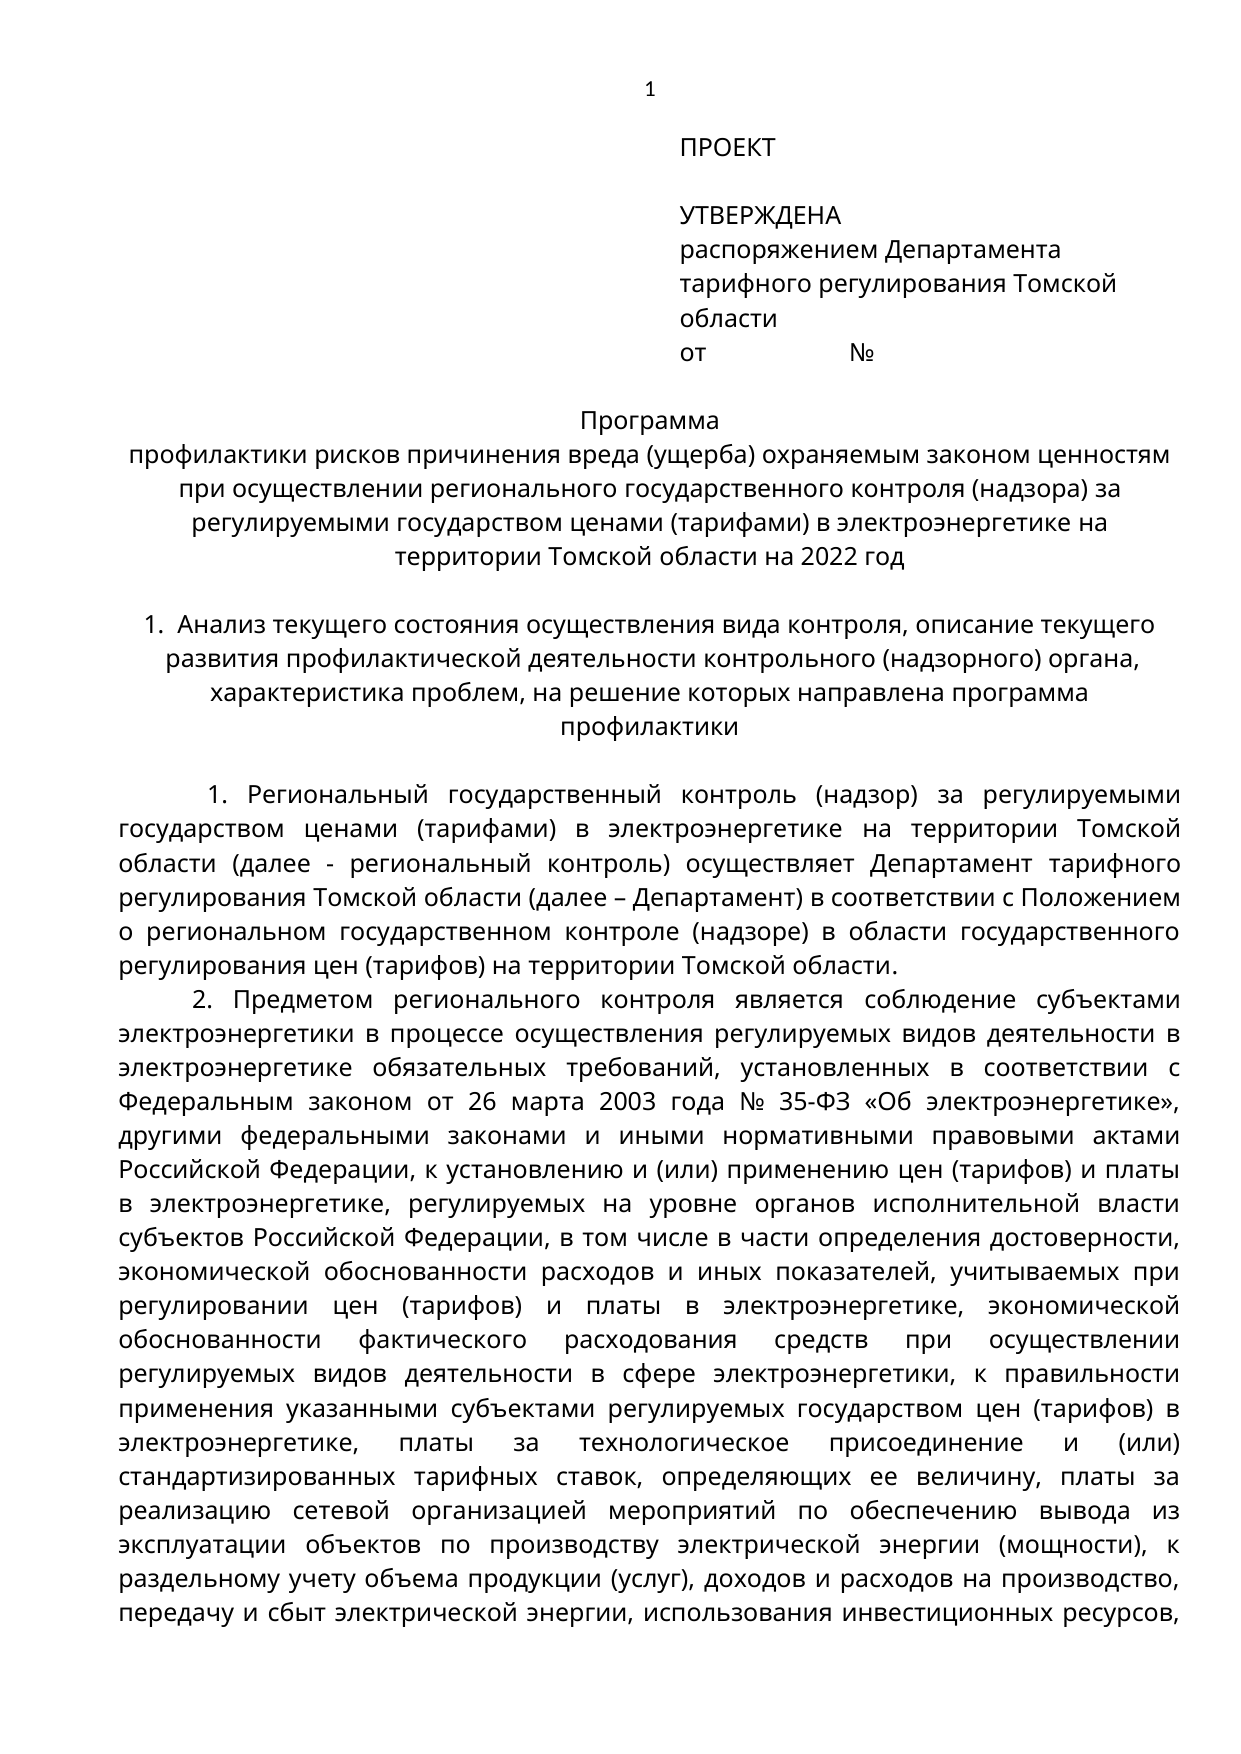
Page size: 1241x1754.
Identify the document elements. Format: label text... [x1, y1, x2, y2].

text 1. Региональный государственный контроль (надзор) за регулируемыми государством ценами (тарифами) в электроэнергетике на территории Томской области (далее - региональный контроль) осуществляет Департамент тарифного регулирования Томской области (далее – Департамент) в соответствии с Положением о региональном государственном контроле (надзоре) в области государственного регулирования цен (тарифов) на территории Томской области. [118, 777, 1181, 981]
text Программа [118, 402, 1181, 436]
text распоряжением Департамента тарифного регулирования Томской области [679, 232, 1181, 334]
text развития профилактической деятельности контрольного (надзорного) органа, характеристика проблем, на решение которых направлена программа профилактики [118, 641, 1181, 743]
text 1. Анализ текущего состояния осуществления вида контроля, описание текущего [118, 607, 1181, 641]
text профилактики рисков причинения вреда (ущерба) охраняемым законом ценностям при осуществлении регионального государственного контроля (надзора) за регулируемыми государством ценами (тарифами) в электроэнергетике на территории Томской области на 2022 год [118, 436, 1181, 573]
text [118, 981, 1181, 1629]
text УТВЕРЖДЕНА [679, 198, 1181, 232]
text от № [679, 334, 1181, 368]
text ПРОЕКТ [679, 130, 1181, 164]
